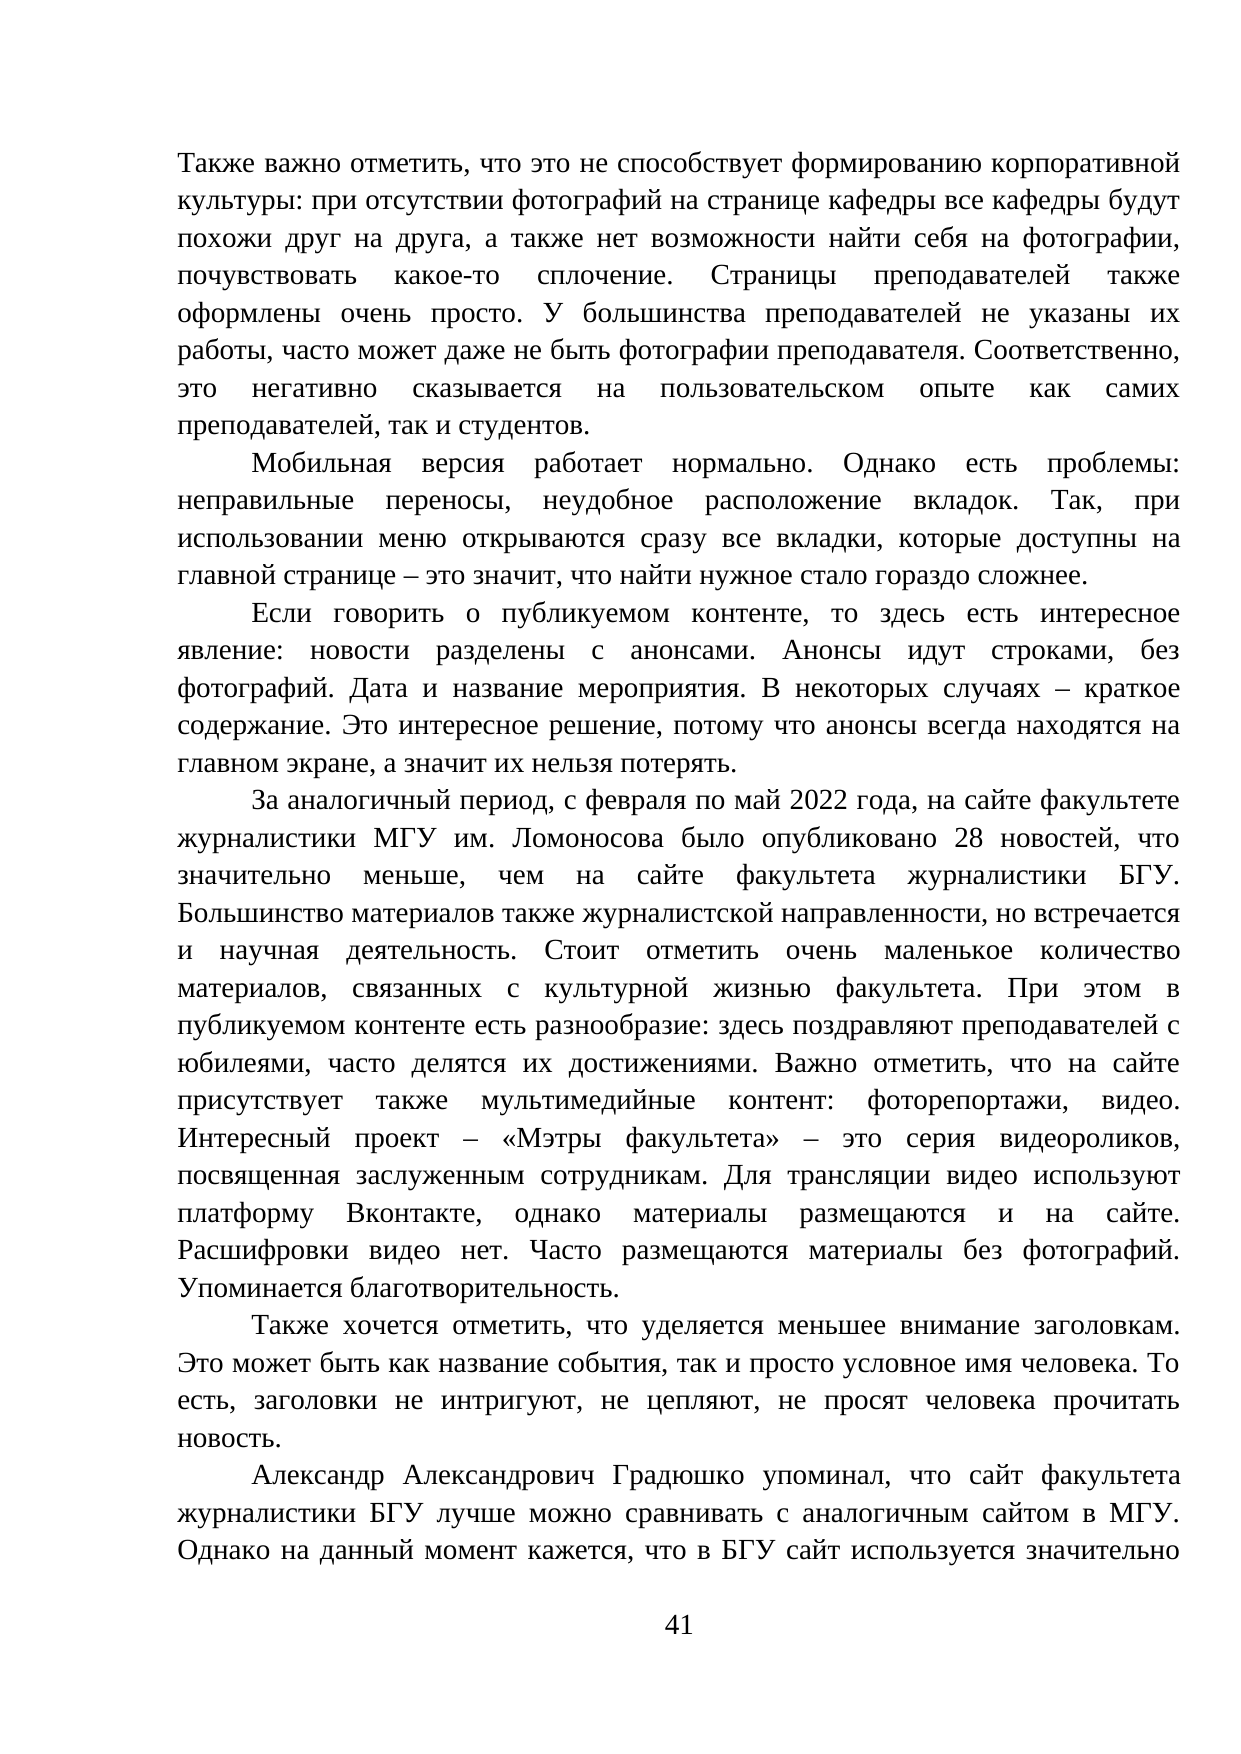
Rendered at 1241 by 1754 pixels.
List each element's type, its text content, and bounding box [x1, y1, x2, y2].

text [177, 142, 1181, 442]
text Мобильная версия работает нормально. Однако есть проблемы: неправильные переносы, неудобное расположение вкладок. Так, при использовании меню открываются сразу все вкладки, которые доступны на главной странице – это значит, что найти нужное стало гораздо сложнее. [177, 442, 1181, 592]
text За аналогичный период, с февраля по май 2022 года, на сайте факультете журналистики МГУ им. Ломоносова было опубликовано 28 новостей, что значительно меньше, чем на сайте факультета журналистики БГУ. Большинство материалов также журналистской направленности, но встречается и научная деятельность. Стоит отметить очень маленькое количество материалов, связанных с культурной жизнью факультета. При этом в публикуемом контенте есть разнообразие: здесь поздравляют преподавателей с юбилеями, часто делятся их достижениями. Важно отметить, что на сайте присутствует также мультимедийные контент: фоторепортажи, видео. Интересный проект – «Мэтры факультета» – это серия видеороликов, посвященная заслуженным сотрудникам. Для трансляции видео используют платформу Вконтакте, однако материалы размещаются и на сайте. Расшифровки видео нет. Часто размещаются материалы без фотографий. Упоминается благотворительность. [177, 779, 1181, 1304]
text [177, 1454, 1181, 1567]
text Если говорить о публикуемом контенте, то здесь есть интересное явление: новости разделены с анонсами. Анонсы идут строками, без фотографий. Дата и название мероприятия. В некоторых случаях – краткое содержание. Это интересное решение, потому что анонсы всегда находятся на главном экране, а значит их нельзя потерять. [177, 592, 1181, 779]
text Также хочется отметить, что уделяется меньшее внимание заголовкам. Это может быть как название события, так и просто условное имя человека. То есть, заголовки не интригуют, не цепляют, не просят человека прочитать новость. [177, 1304, 1181, 1454]
